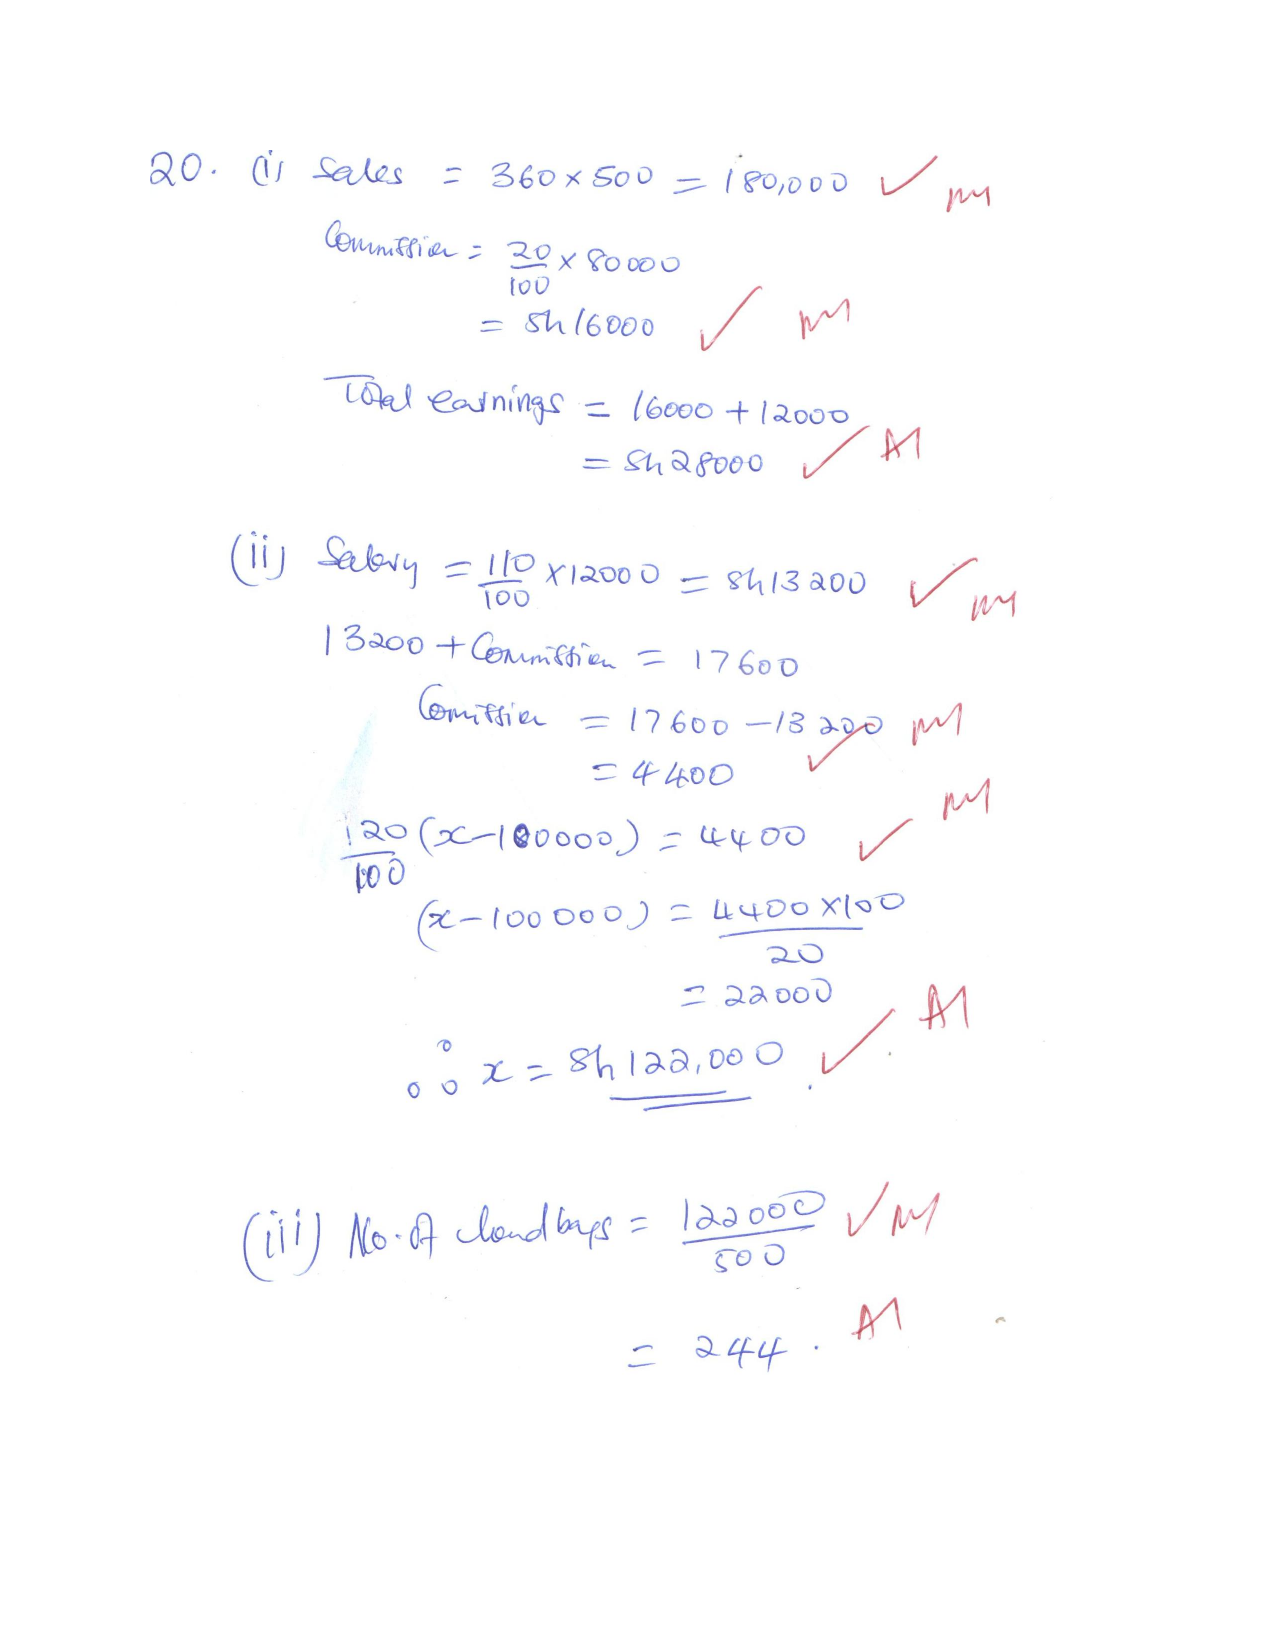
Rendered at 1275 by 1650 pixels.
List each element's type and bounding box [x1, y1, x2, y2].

picture [150, 150, 1058, 1391]
